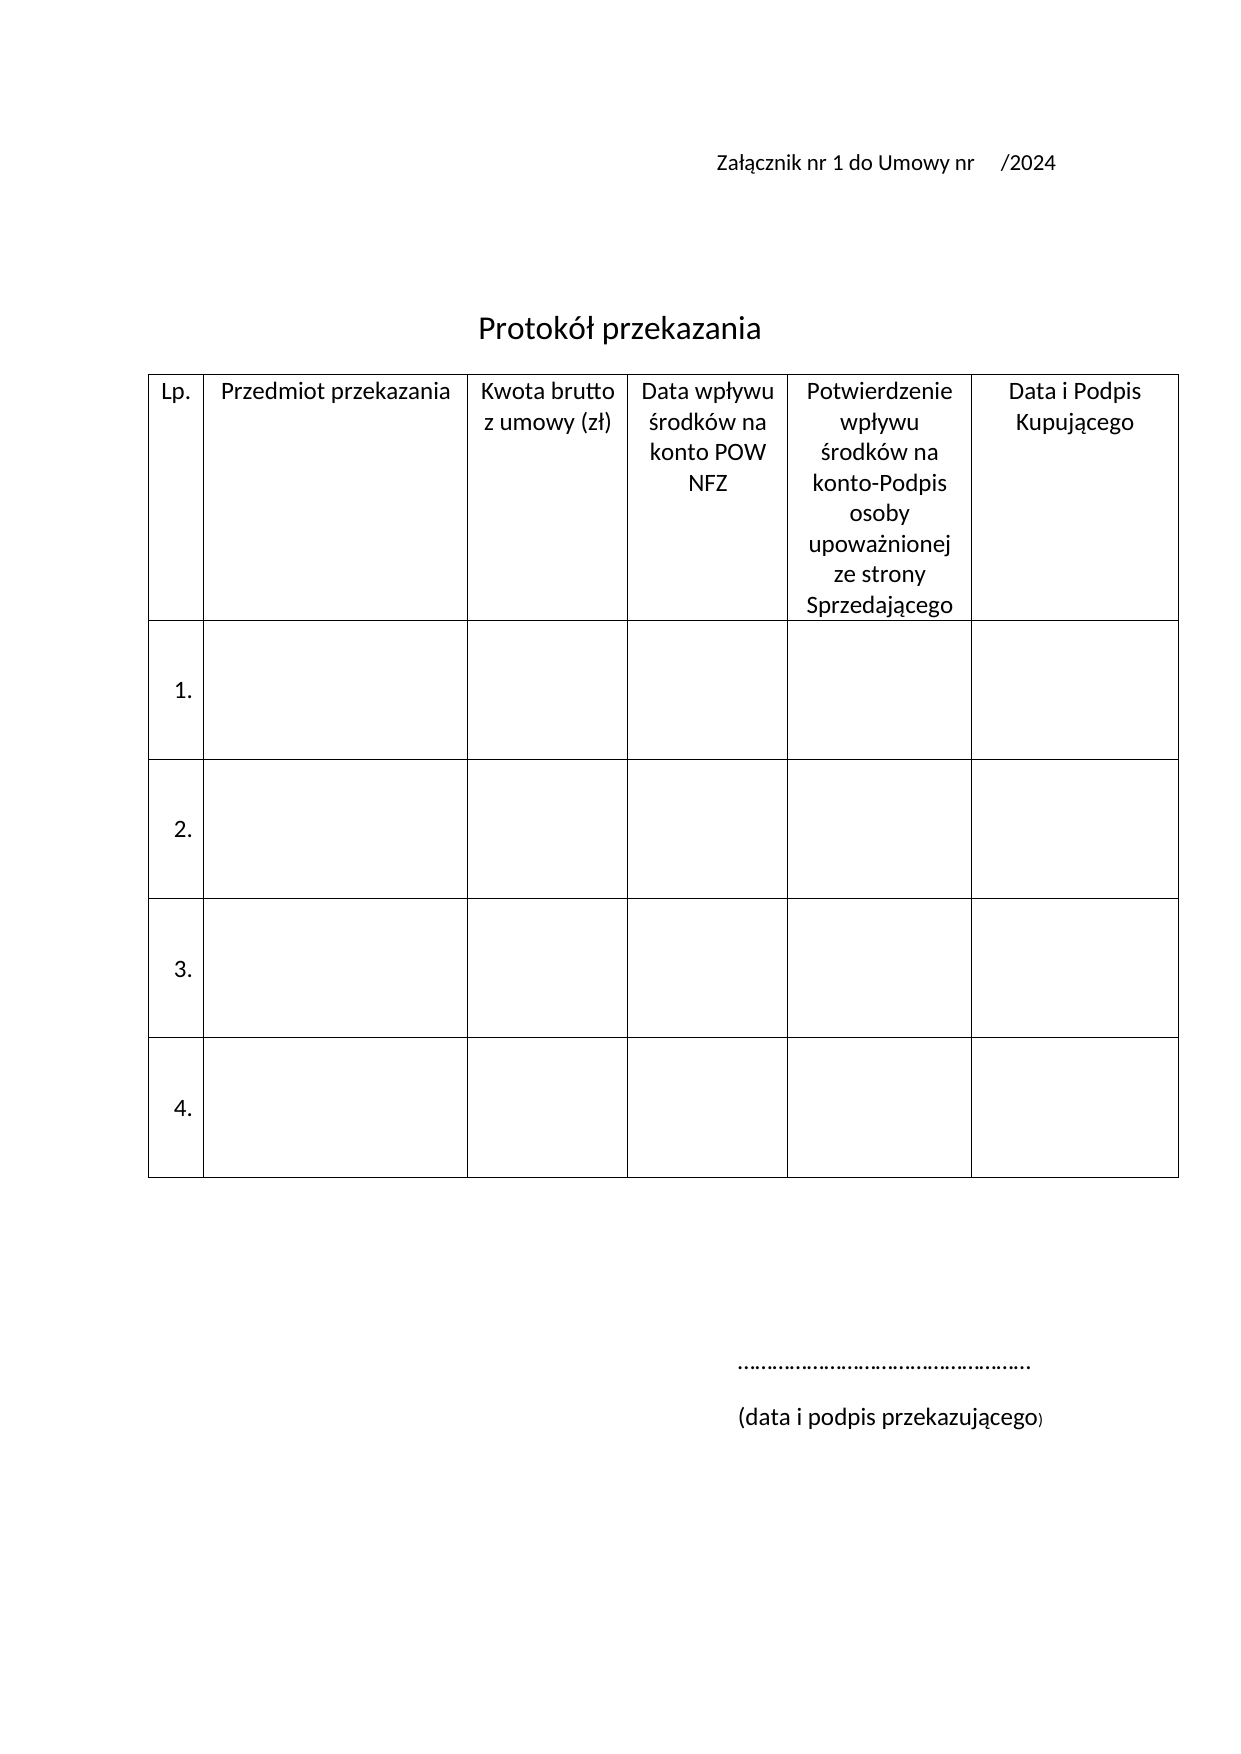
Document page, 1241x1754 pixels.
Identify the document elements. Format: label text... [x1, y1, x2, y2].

table_cell [628, 621, 787, 759]
table_header Kwota brutto z umowy (zł) [468, 375, 627, 619]
table_header Potwierdzenie wpływu środków na konto-Podpis osoby upoważnionej ze strony Sprzedającego [788, 375, 971, 619]
table_cell [788, 621, 971, 759]
table_cell [628, 899, 787, 1037]
table_cell [468, 760, 627, 898]
table_cell [972, 899, 1178, 1037]
table_header Lp. [149, 375, 203, 619]
text Protokół przekazania [148, 307, 1093, 347]
table_header Data i Podpis Kupującego [972, 375, 1178, 619]
table_cell [468, 621, 627, 759]
table_cell [468, 1038, 627, 1177]
table_cell [628, 760, 787, 898]
table_cell [788, 1038, 971, 1177]
table_cell [972, 1038, 1178, 1177]
table_cell [468, 899, 627, 1037]
table_cell [628, 1038, 787, 1177]
text (data i podpis przekazującego) [738, 1401, 1093, 1431]
table_cell [204, 621, 467, 759]
text Załącznik nr 1 do Umowy nr /2024 [148, 148, 1093, 176]
table_cell [972, 760, 1178, 898]
table_header Data wpływu środków na konto POW NFZ [628, 375, 787, 619]
table_cell [204, 899, 467, 1037]
table_cell 4. [149, 1038, 203, 1177]
table_cell 1. [149, 621, 203, 759]
text …………………………………………… [664, 1345, 1093, 1376]
table_cell 3. [149, 899, 203, 1037]
table_cell [204, 760, 467, 898]
table_cell [788, 899, 971, 1037]
table_cell [204, 1038, 467, 1177]
table_cell [788, 760, 971, 898]
table_header Przedmiot przekazania [204, 375, 467, 619]
table_cell 2. [149, 760, 203, 898]
table_cell [972, 621, 1178, 759]
